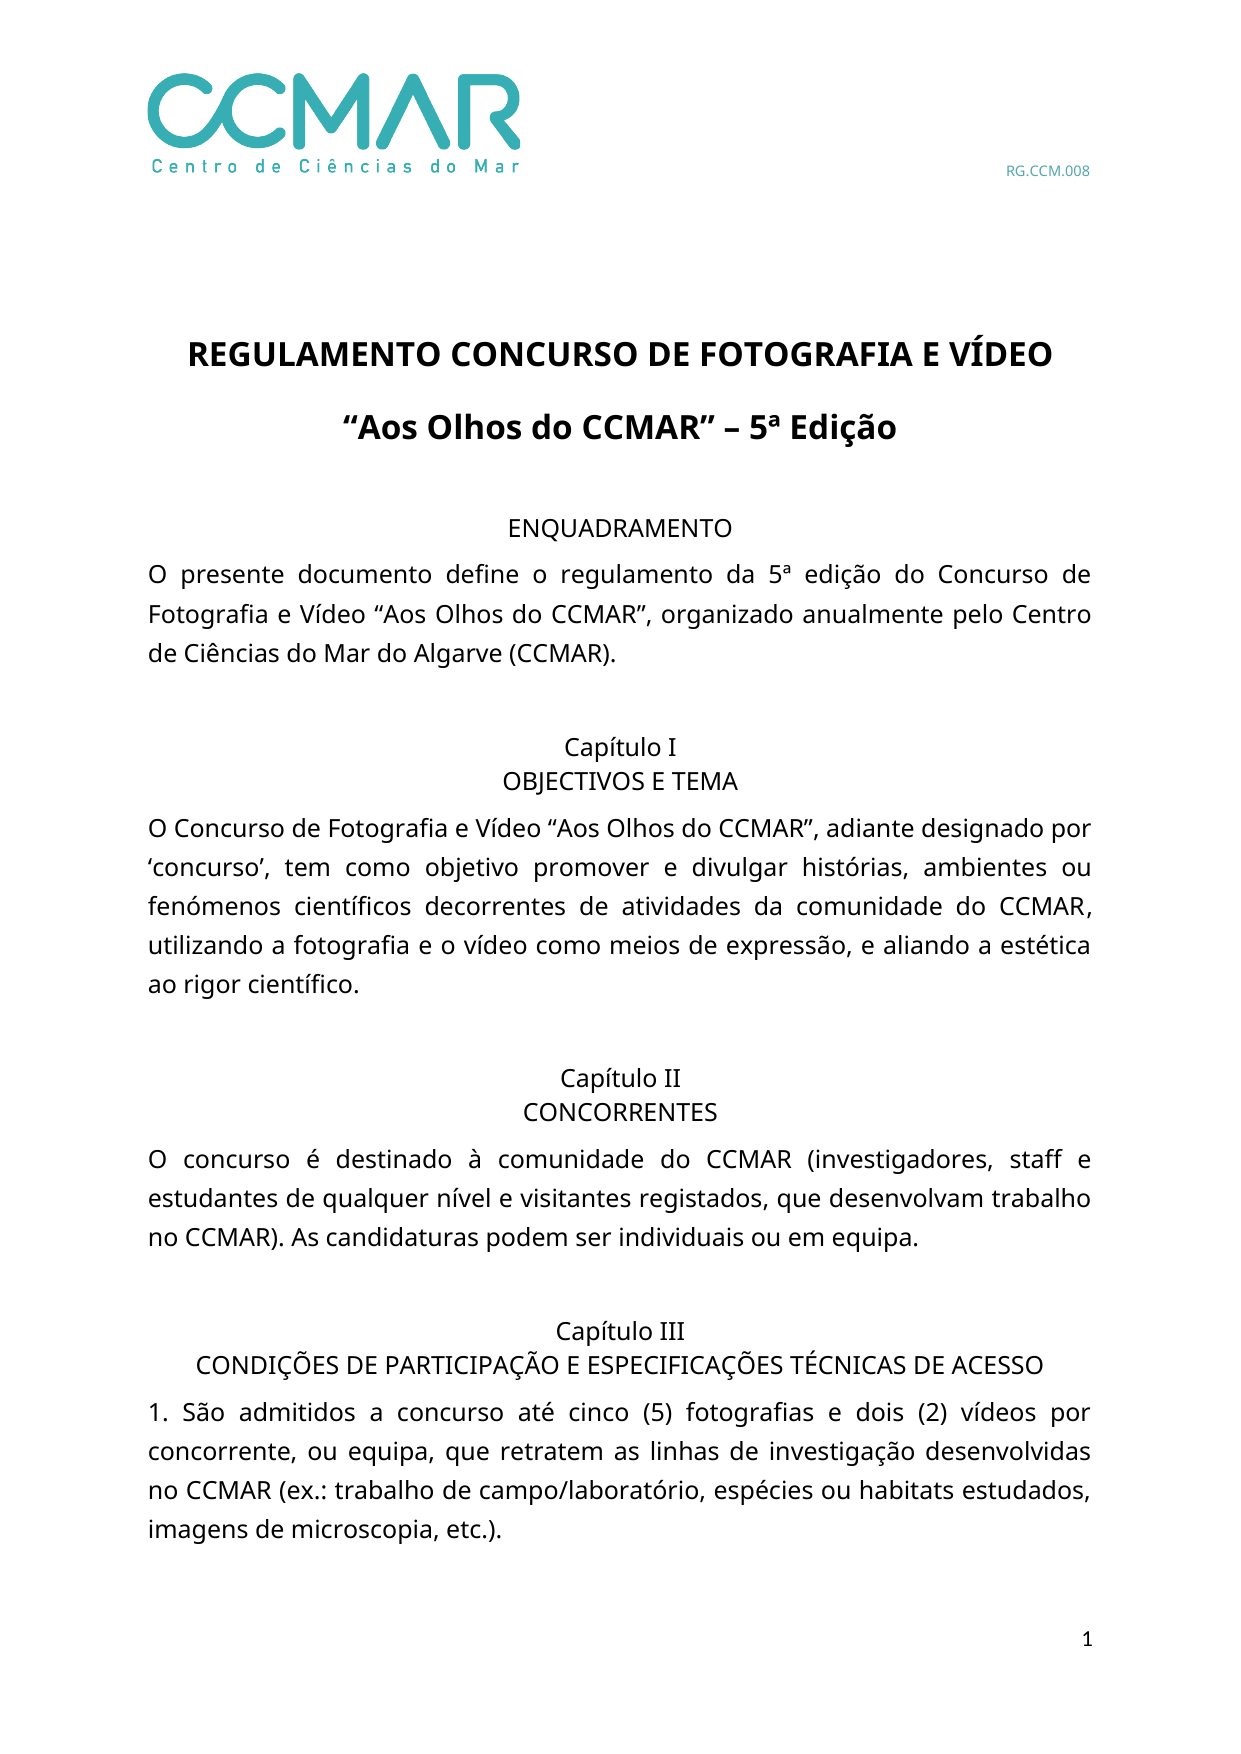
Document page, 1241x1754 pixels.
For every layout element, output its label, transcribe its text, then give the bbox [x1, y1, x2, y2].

text Capítulo II [148, 1061, 1093, 1095]
picture [147, 73, 521, 173]
text “Aos Olhos do CCMAR” – 5ª Edição [148, 403, 1093, 449]
text O concurso é destinado à comunidade do CCMAR (investigadores, staff e estudantes de qualquer nível e visitantes registados, que desenvolvam trabalho no CCMAR). As candidaturas podem ser individuais ou em equipa. [148, 1142, 1093, 1254]
text CONDIÇÕES DE PARTICIPAÇÃO E ESPECIFICAÇÕES TÉCNICAS DE ACESSO [148, 1348, 1093, 1382]
text 1. São admitidos a concurso até cinco (5) fotografias e dois (2) vídeos por concorrente, ou equipa, que retratem as linhas de investigação desenvolvidas no CCMAR (ex.: trabalho de campo/laboratório, espécies ou habitats estudados, imagens de microscopia, etc.). [148, 1394, 1093, 1546]
text REGULAMENTO CONCURSO DE FOTOGRAFIA E VÍDEO [148, 331, 1093, 376]
text ENQUADRAMENTO [148, 511, 1093, 545]
text Capítulo III [148, 1314, 1093, 1348]
text CONCORRENTES [148, 1095, 1093, 1129]
text O Concurso de Fotografia e Vídeo “Aos Olhos do CCMAR”, adiante designado por ‘concurso’, tem como objetivo promover e divulgar histórias, ambientes ou fenómenos científicos decorrentes de atividades da comunidade do CCMAR, utilizando a fotografia e o vídeo como meios de expressão, e aliando a estética ao rigor científico. [148, 810, 1093, 1001]
text O presente documento define o regulamento da 5ª edição do Concurso de Fotografia e Vídeo “Aos Olhos do CCMAR”, organizado anualmente pelo Centro de Ciências do Mar do Algarve (CCMAR). [148, 557, 1093, 669]
text OBJECTIVOS E TEMA [148, 764, 1093, 798]
text Capítulo I [148, 729, 1093, 764]
